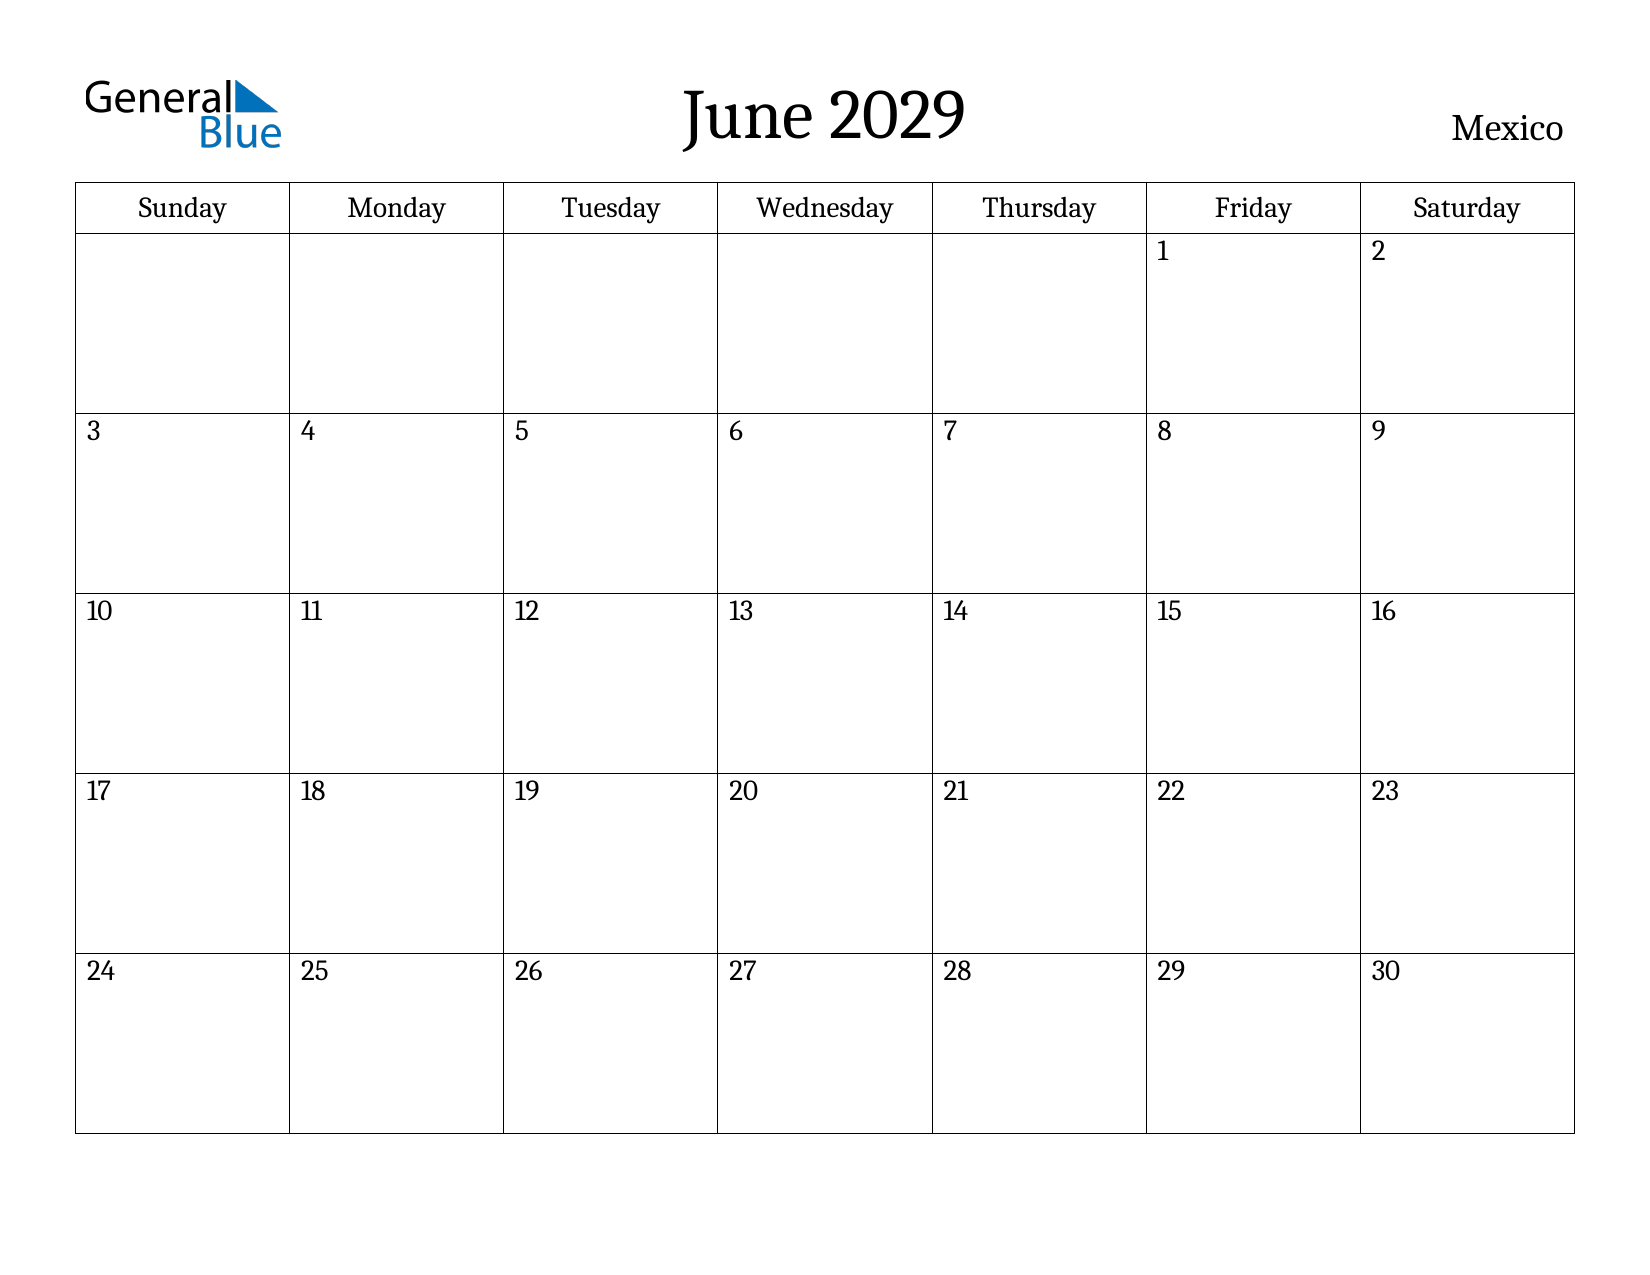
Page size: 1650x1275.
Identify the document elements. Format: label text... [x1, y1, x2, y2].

table_cell [290, 267, 503, 413]
table_cell 25 [290, 954, 503, 987]
table_cell [718, 267, 932, 413]
table_cell [933, 988, 1146, 1133]
table_cell [1147, 448, 1360, 593]
table_cell [1361, 988, 1574, 1133]
table_cell [76, 267, 289, 413]
table_cell 15 [1147, 594, 1360, 627]
table_cell Thursday [933, 183, 1146, 233]
table_cell [504, 234, 717, 267]
table_cell 2 [1361, 234, 1574, 267]
table_cell 1 [1147, 234, 1360, 267]
table_cell 4 [290, 414, 503, 447]
table_cell [290, 988, 503, 1133]
table_cell [504, 627, 717, 773]
table_cell 11 [290, 594, 503, 627]
table_cell [504, 808, 717, 953]
table_cell [718, 808, 932, 953]
table_cell [290, 808, 503, 953]
table_cell 20 [718, 774, 932, 807]
table_cell [504, 267, 717, 413]
table_cell [718, 988, 932, 1133]
picture [86, 80, 281, 148]
table_cell 18 [290, 774, 503, 807]
table_cell Monday [290, 183, 503, 233]
table_cell 19 [504, 774, 717, 807]
table_cell [718, 234, 932, 267]
table_cell Tuesday [504, 183, 717, 233]
table_cell 23 [1361, 774, 1574, 807]
table_cell 28 [933, 954, 1146, 987]
table_cell 27 [718, 954, 932, 987]
table_cell [290, 234, 503, 267]
table_cell [1147, 988, 1360, 1133]
table_cell 3 [76, 414, 289, 447]
table_cell [76, 448, 289, 593]
table_cell 8 [1147, 414, 1360, 447]
table_cell [1361, 627, 1574, 773]
table_cell [1147, 627, 1360, 773]
table_cell [76, 627, 289, 773]
table_cell [933, 234, 1146, 267]
table_cell [718, 627, 932, 773]
table_cell 16 [1361, 594, 1574, 627]
table_cell [933, 267, 1146, 413]
table_cell 17 [76, 774, 289, 807]
table_header June 2029 [504, 75, 1146, 182]
table_cell [1147, 267, 1360, 413]
table_cell [933, 627, 1146, 773]
table_header [76, 75, 503, 182]
table_cell [933, 808, 1146, 953]
table_cell 13 [718, 594, 932, 627]
table_cell 9 [1361, 414, 1574, 447]
table_cell [1361, 448, 1574, 593]
table_cell 10 [76, 594, 289, 627]
table_cell 30 [1361, 954, 1574, 987]
table_cell [1147, 808, 1360, 953]
table_cell 7 [933, 414, 1146, 447]
table_cell 26 [504, 954, 717, 987]
table_cell 29 [1147, 954, 1360, 987]
table_cell [290, 627, 503, 773]
table_cell [1361, 267, 1574, 413]
table_cell 14 [933, 594, 1146, 627]
table_cell [718, 448, 932, 593]
table_cell [76, 988, 289, 1133]
table_cell Sunday [76, 183, 289, 233]
table_cell [290, 448, 503, 593]
table_cell 5 [504, 414, 717, 447]
table_cell [1361, 808, 1574, 953]
table_cell Saturday [1361, 183, 1574, 233]
table_cell [504, 448, 717, 593]
table_cell 24 [76, 954, 289, 987]
table_cell 12 [504, 594, 717, 627]
table_cell 22 [1147, 774, 1360, 807]
table_cell [933, 448, 1146, 593]
table_header Mexico [1146, 75, 1574, 182]
table_cell 6 [718, 414, 932, 447]
table_cell [504, 988, 717, 1133]
table_cell [76, 234, 289, 267]
table_cell Friday [1147, 183, 1360, 233]
table_cell 21 [933, 774, 1146, 807]
table_cell Wednesday [718, 183, 932, 233]
table_cell [76, 808, 289, 953]
